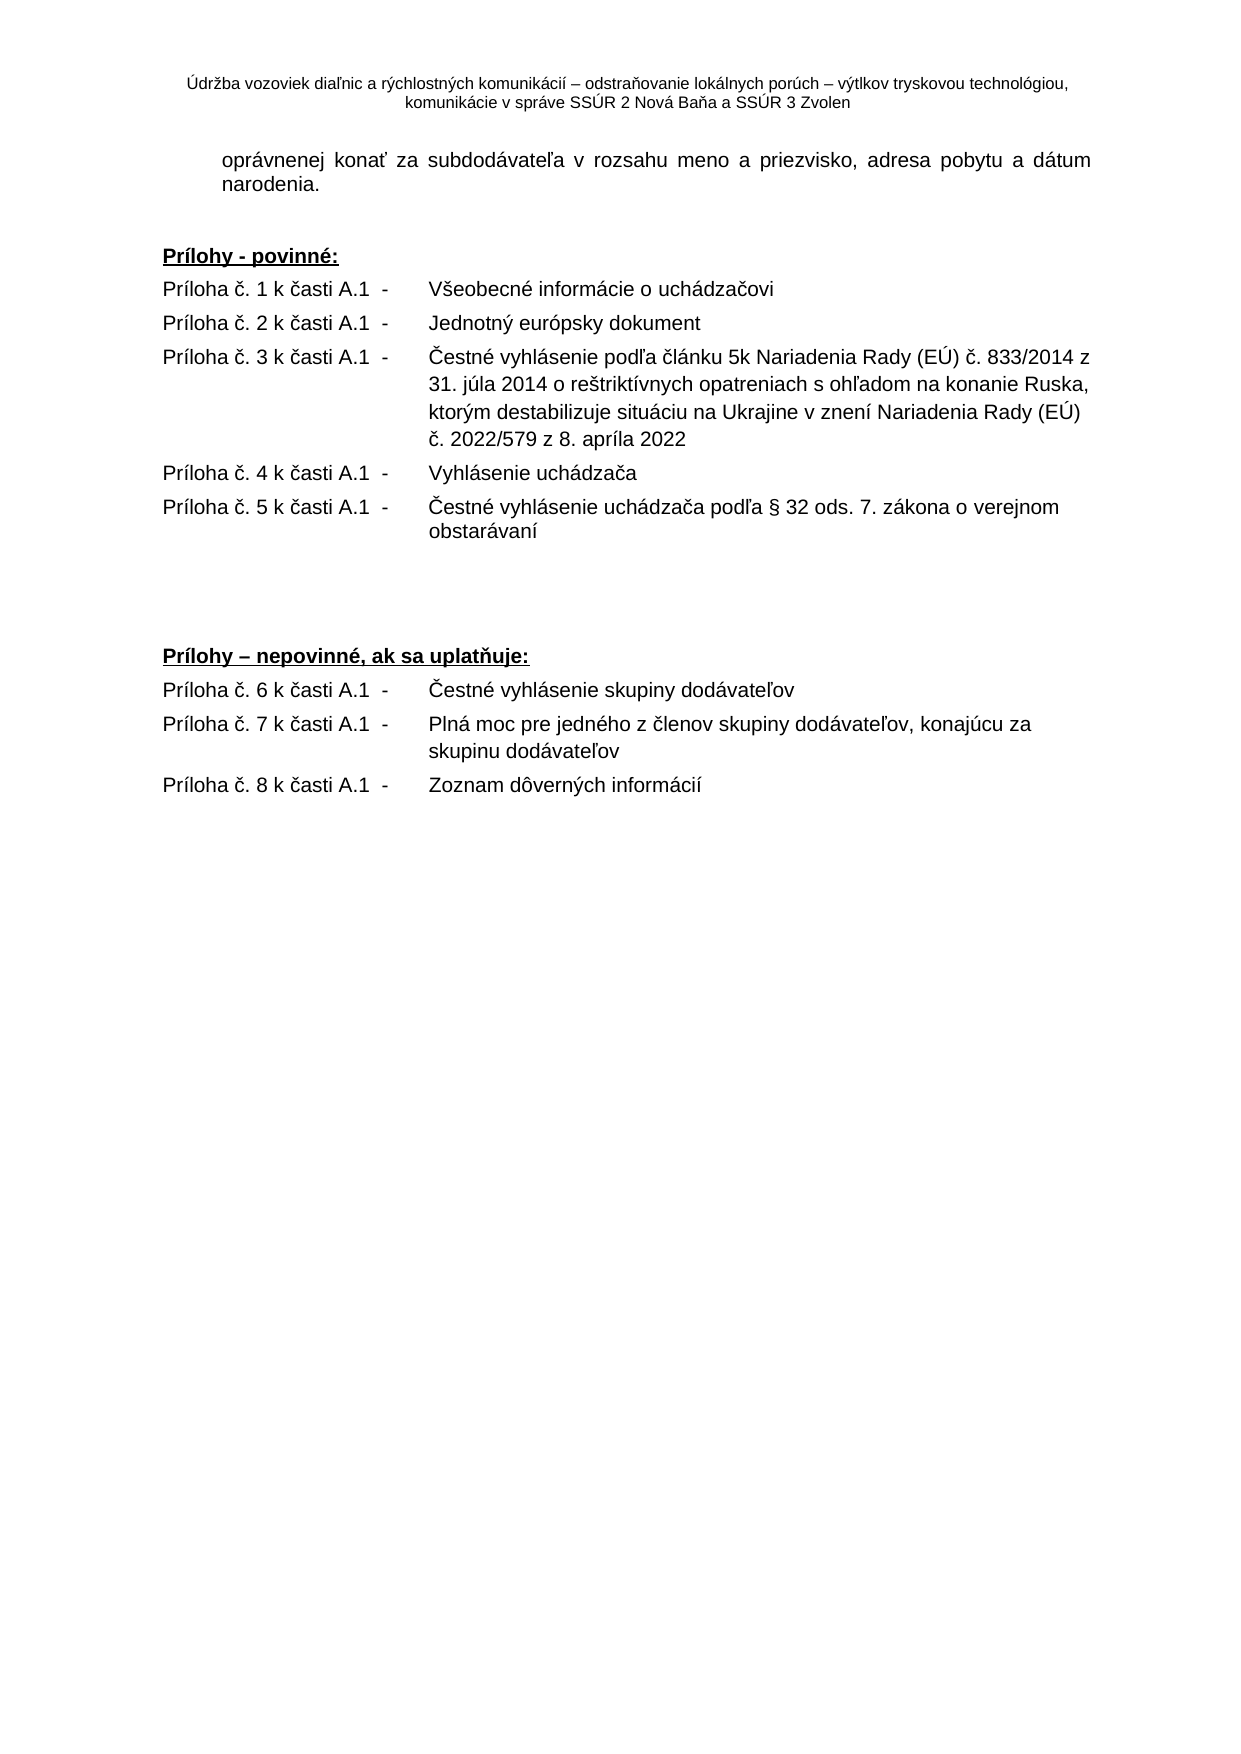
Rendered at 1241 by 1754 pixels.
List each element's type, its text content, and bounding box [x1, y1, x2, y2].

text Príloha č. 4 k časti A.1 - Vyhlásenie uchádzača [162, 461, 1092, 485]
text Príloha č. 2 k časti A.1 - Jednotný európsky dokument [162, 311, 1092, 335]
text Príloha č. 1 k časti A.1 - Všeobecné informácie o uchádzačovi [162, 277, 1092, 301]
text Príloha č. 5 k časti A.1 - Čestné vyhlásenie uchádzača podľa § 32 ods. 7. zákona o verejnom [162, 495, 1092, 519]
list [162, 148, 1092, 196]
text Prílohy - povinné: [162, 243, 1092, 267]
text Prílohy – nepovinné, ak sa uplatňuje: [162, 644, 1092, 668]
text Príloha č. 3 k časti A.1 - Čestné vyhlásenie podľa článku 5k Nariadenia Rady (EÚ) č. 833/2014 z 31. júla 2014 o reštriktívnych opatreniach s ohľadom na konanie Ruska, ktorým destabilizuje situáciu na Ukrajine v znení Nariadenia Rady (EÚ) č. 2022/579 z 8. apríla 2022 [162, 345, 1092, 451]
text Príloha č. 7 k časti A.1 - Plná moc pre jedného z členov skupiny dodávateľov, konajúcu za skupinu dodávateľov [162, 711, 1092, 763]
text Príloha č. 8 k časti A.1 - Zoznam dôverných informácií [162, 773, 1092, 797]
text obstarávaní [162, 519, 1092, 543]
text Príloha č. 6 k časti A.1 - Čestné vyhlásenie skupiny dodávateľov [162, 678, 1092, 702]
